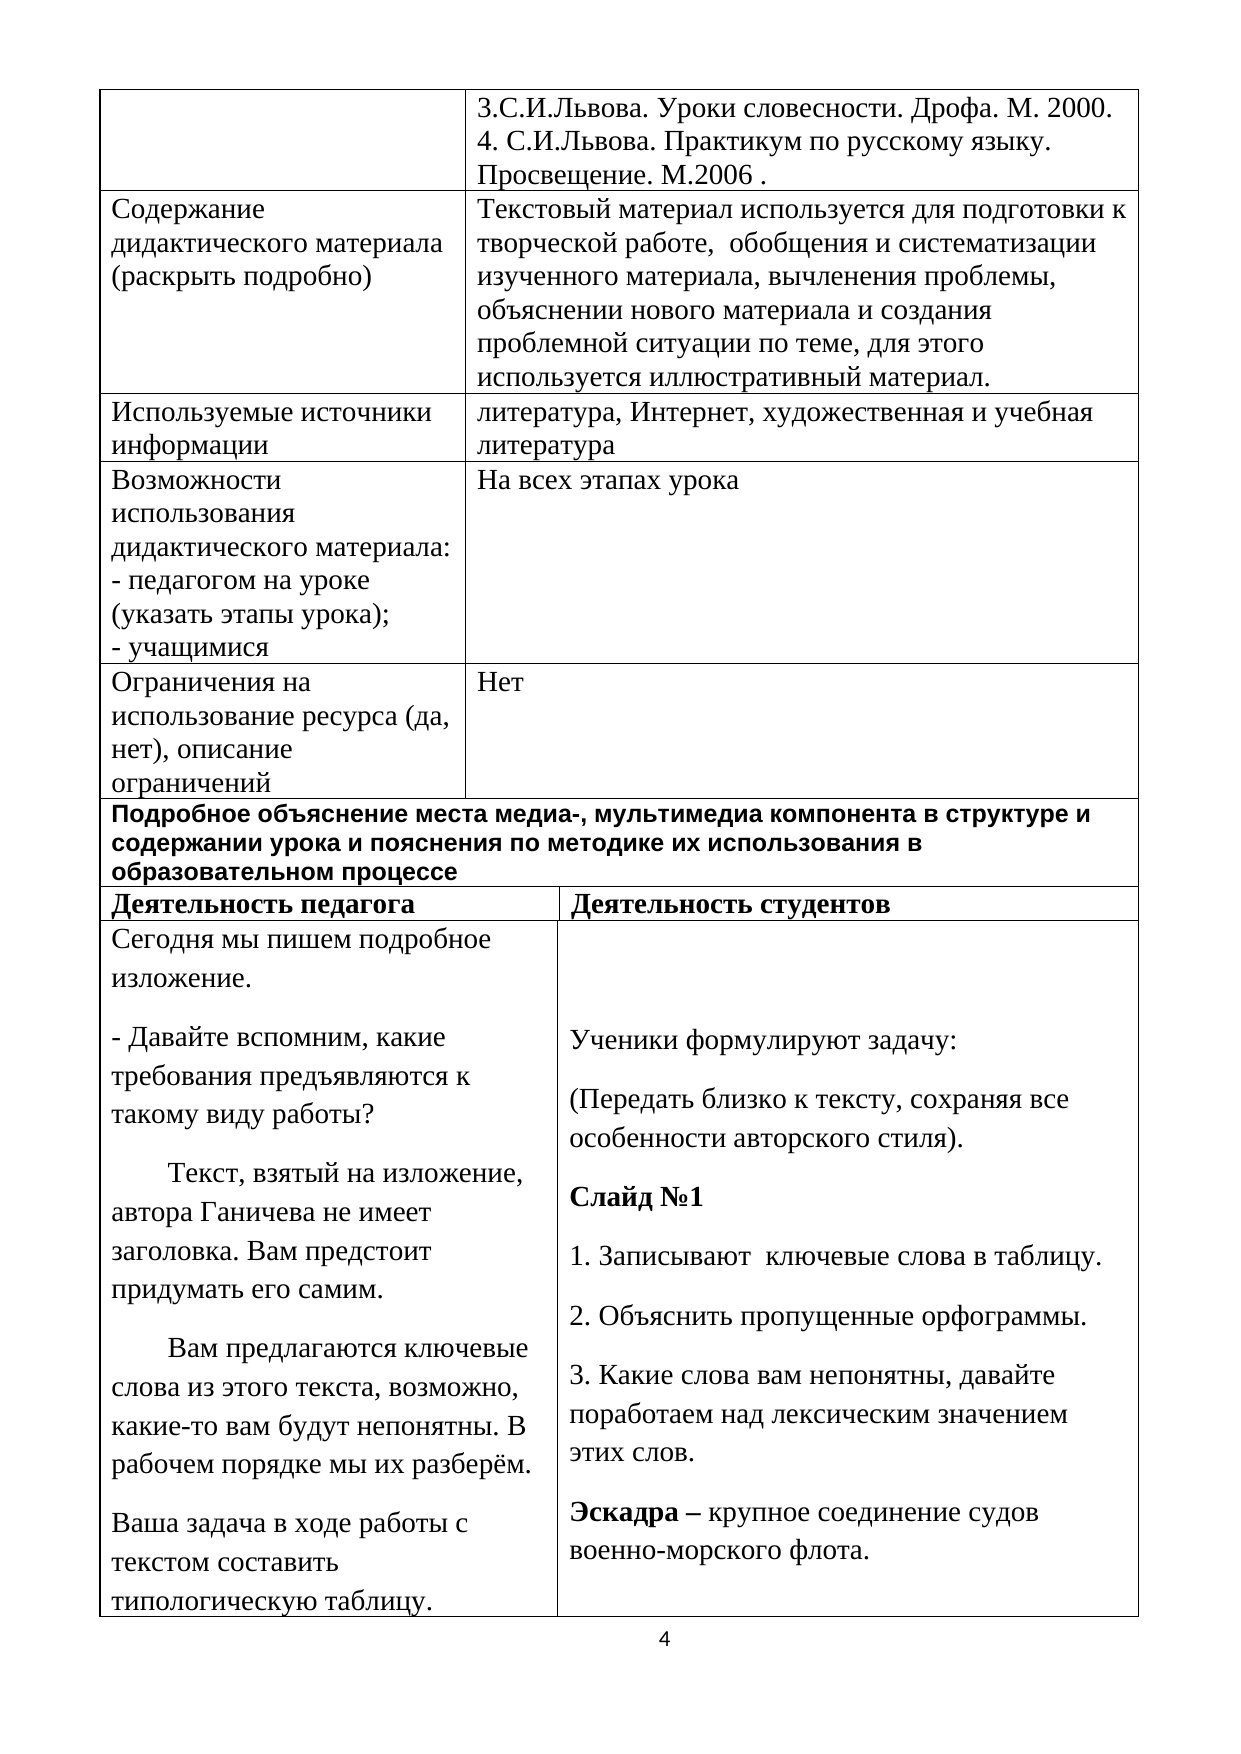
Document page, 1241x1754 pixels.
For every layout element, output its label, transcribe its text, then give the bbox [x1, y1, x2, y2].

table_cell На всех этапах урока [466, 462, 1138, 663]
table_cell Содержание дидактического материала (раскрыть подробно) [101, 191, 465, 393]
table_cell Подробное объяснение места медиа-, мультимедиа компонента в структуре и содержании урока и пояснения по методике их использования в образовательном процессе [101, 799, 1138, 886]
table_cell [101, 90, 465, 190]
table_cell Деятельность студентов [560, 887, 1138, 920]
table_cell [101, 921, 557, 1616]
table_cell Возможности использования дидактического материала: - педагогом на уроке (указать этапы урока); - учащимися [101, 462, 465, 663]
table_cell Используемые источники информации [101, 394, 465, 461]
table_cell Нет [466, 664, 1138, 798]
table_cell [466, 90, 1138, 190]
table_cell литература, Интернет, художественная и учебная литература [466, 394, 1138, 461]
table_cell Текстовый материал используется для подготовки к творческой работе, обобщения и систематизации изученного материала, вычленения проблемы, объяснении нового материала и создания проблемной ситуации по теме, для этого используется иллюстративный материал. [466, 191, 1138, 393]
table_cell Ограничения на использование ресурса (да, нет), описание ограничений [101, 664, 465, 798]
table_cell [558, 921, 1138, 1616]
table_cell Деятельность педагога [101, 887, 559, 920]
